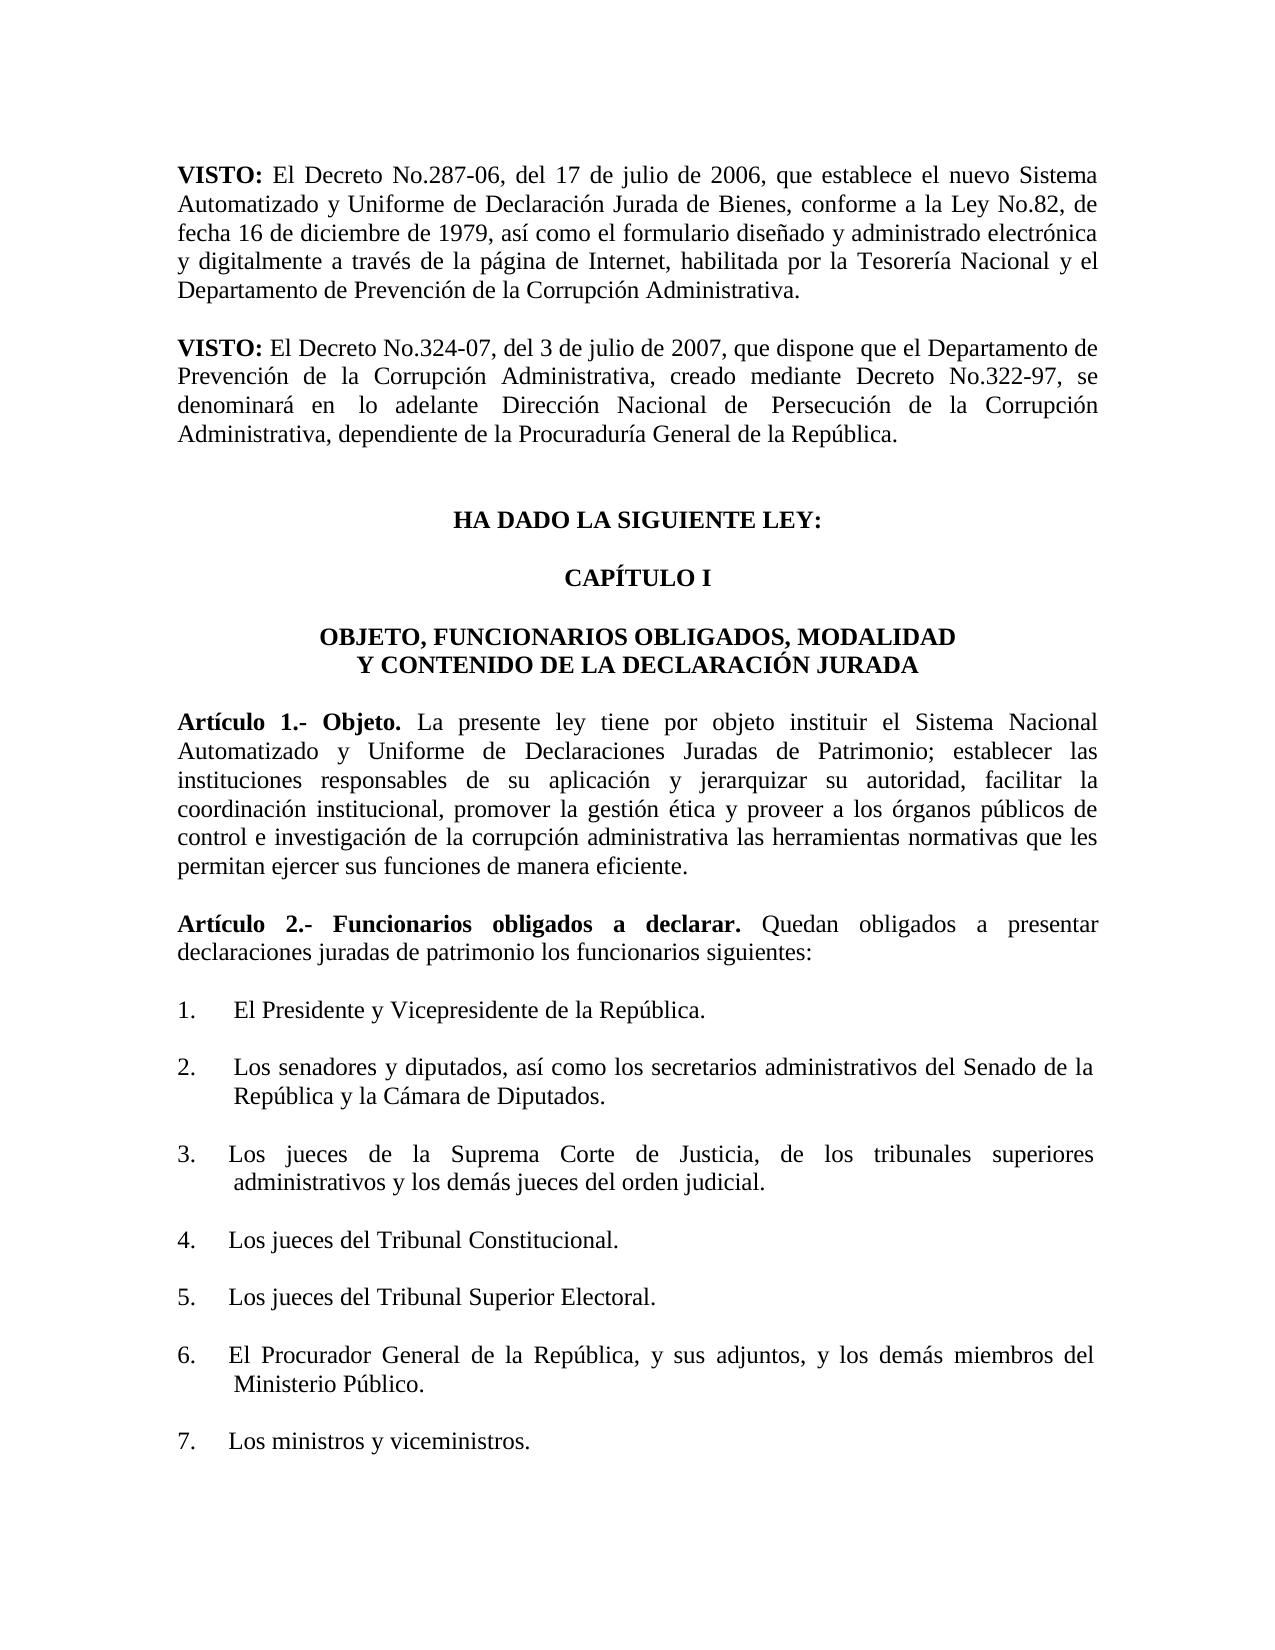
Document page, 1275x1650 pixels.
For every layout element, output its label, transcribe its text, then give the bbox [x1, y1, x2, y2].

list Los ministros y viceministros. [177, 1426, 1110, 1455]
text VISTO: El Decreto No.287-06, del 17 de julio de 2006, que establece el nuevo Sistema Automatizado y Uniforme de Declaración Jurada de Bienes, conforme a la Ley No.82, de fecha 16 de diciembre de 1979, así como el formulario diseñado y administrado electrónica y digitalmente a través de la página de Internet, habilitada por la Tesorería Nacional y el Departamento de Prevención de la Corrupción Administrativa. [177, 160, 1098, 304]
list El Procurador General de la República, y sus adjuntos, y los demás miembros del Ministerio Público. [177, 1340, 1098, 1397]
list El Presidente y Vicepresidente de la República. [177, 995, 1110, 1024]
text Artículo 1.- Objeto. La presente ley tiene por objeto instituir el Sistema Nacional Automatizado y Uniforme de Declaraciones Juradas de Patrimonio; establecer las instituciones responsables de su aplicación y jerarquizar su autoridad, facilitar la coordinación institucional, promover la gestión ética y proveer a los órganos públicos de control e investigación de la corrupción administrativa las herramientas normativas que les permitan ejercer sus funciones de manera eficiente. [177, 707, 1098, 880]
list Los senadores y diputados, así como los secretarios administrativos del Senado de la República y la Cámara de Diputados. [177, 1052, 1097, 1110]
subtitle HA DADO LA SIGUIENTE LEY: CAPÍTULO I [427, 506, 848, 592]
list Los jueces del Tribunal Superior Electoral. [177, 1282, 1110, 1311]
text OBJETO, FUNCIONARIOS OBLIGADOS, MODALIDAD Y CONTENIDO DE LA DECLARACIÓN JURADA [317, 622, 957, 679]
list Los jueces de la Suprema Corte de Justicia, de los tribunales superiores administrativos y los demás jueces del orden judicial. [177, 1139, 1097, 1196]
list Los jueces del Tribunal Constitucional. [177, 1225, 1110, 1254]
text VISTO: El Decreto No.324-07, del 3 de julio de 2007, que dispone que el Departamento de Prevención de la Corrupción Administrativa, creado mediante Decreto No.322-97, se denominará en lo adelante Dirección Nacional de Persecución de la Corrupción Administrativa, dependiente de la Procuraduría General de la República. [177, 333, 1098, 448]
text Artículo 2.- Funcionarios obligados a declarar. Quedan obligados a presentar declaraciones juradas de patrimonio los funcionarios siguientes: [177, 909, 1098, 966]
